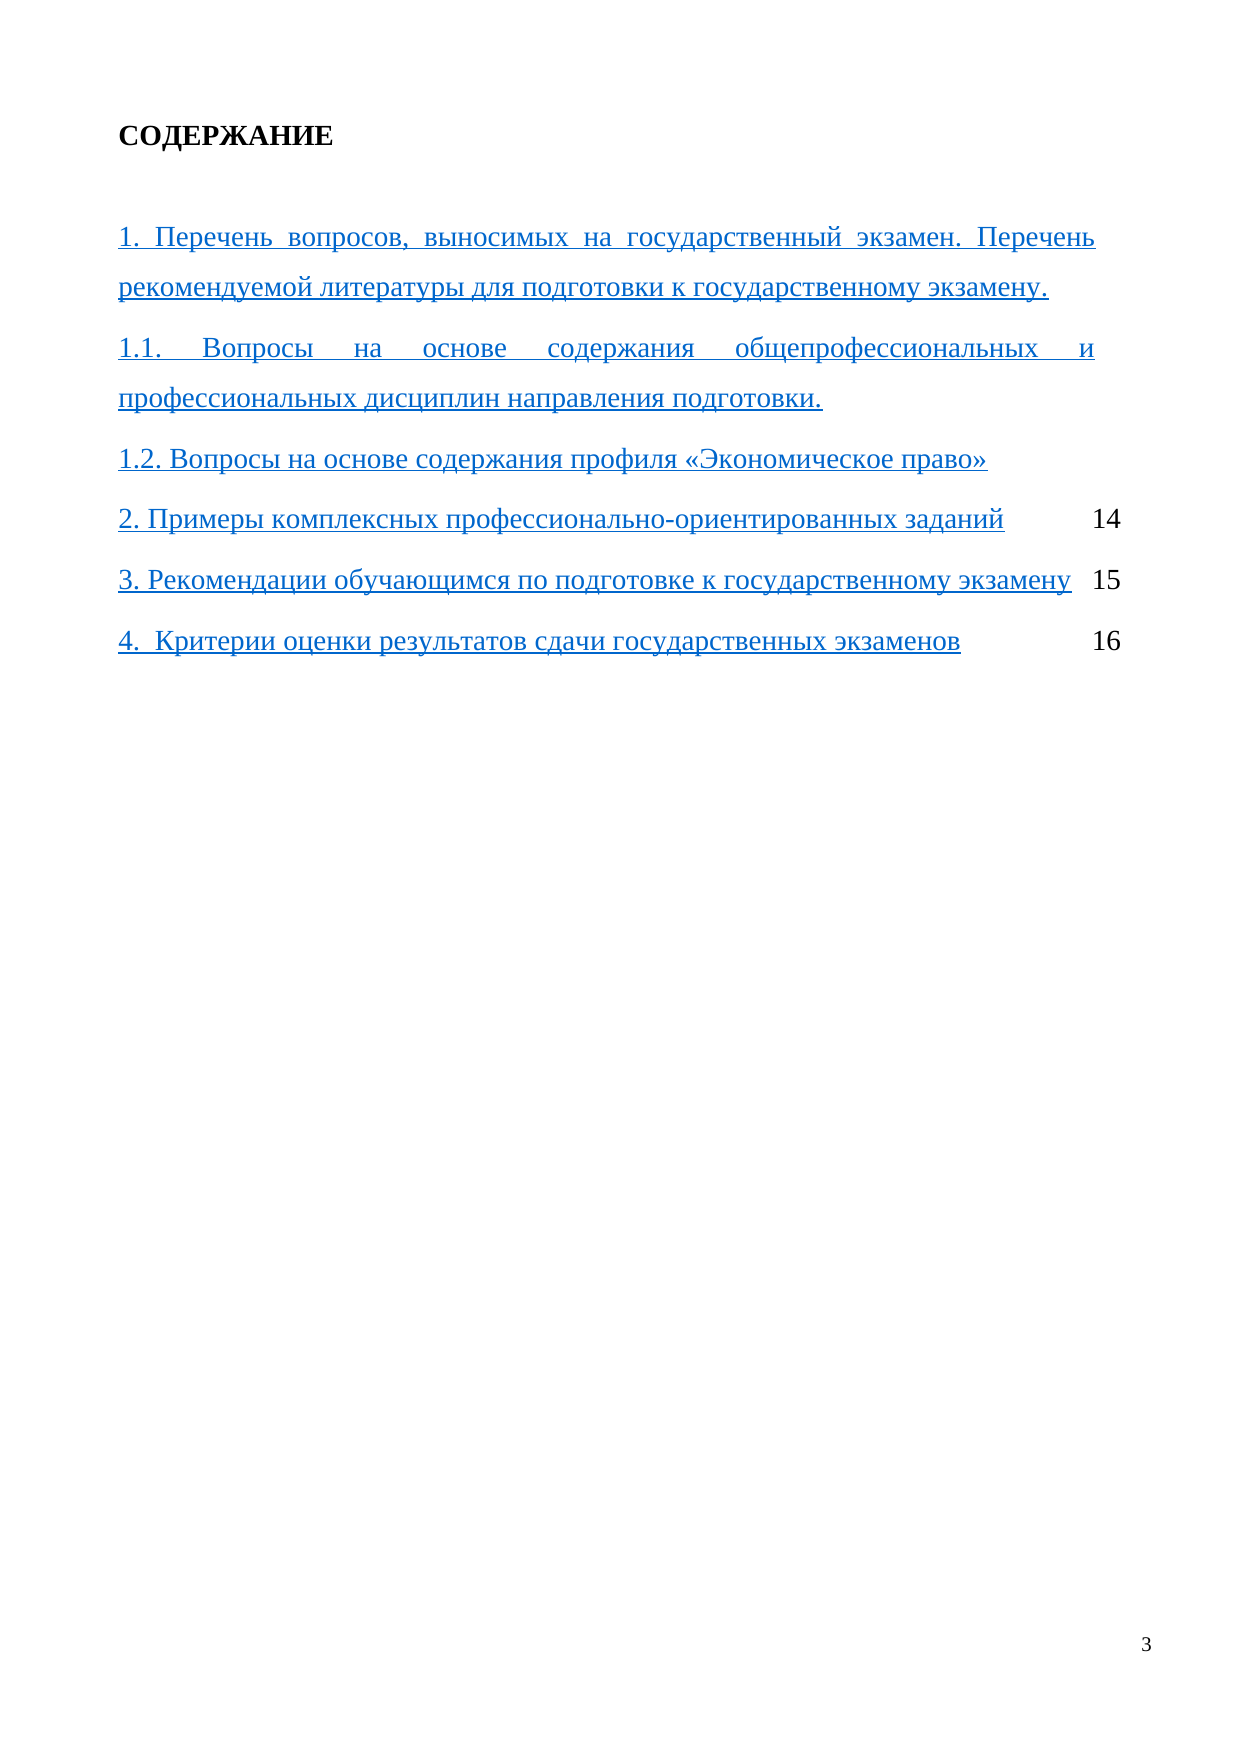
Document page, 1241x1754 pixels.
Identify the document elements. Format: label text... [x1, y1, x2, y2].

text 1.2. Вопросы на основе содержания профиля «Экономическое право» 9 [118, 441, 1095, 474]
text 1. Перечень вопросов, выносимых на государственный экзамен. Перечень рекомендуемой литературы для подготовки к государственному экзамену. 4 [118, 249, 1095, 303]
text 2. Примеры комплексных профессионально-ориентированных заданий 14 [118, 502, 1095, 535]
text 4. Критерии оценки результатов сдачи государственных экзаменов 16 [118, 623, 1095, 657]
text 1.1. Вопросы на основе содержания общепрофессиональных и профессиональных дисциплин направления подготовки. 4 [118, 330, 1095, 359]
text 1. Перечень вопросов, выносимых на государственный экзамен. Перечень рекомендуемой литературы для подготовки к государственному экзамену. 4 [118, 219, 1095, 248]
text СОДЕРЖАНИЕ [118, 118, 1095, 152]
text 3. Рекомендации обучающимся по подготовке к государственному экзамену 15 [118, 562, 1095, 596]
text 1.1. Вопросы на основе содержания общепрофессиональных и профессиональных дисциплин направления подготовки. 4 [118, 360, 1095, 414]
